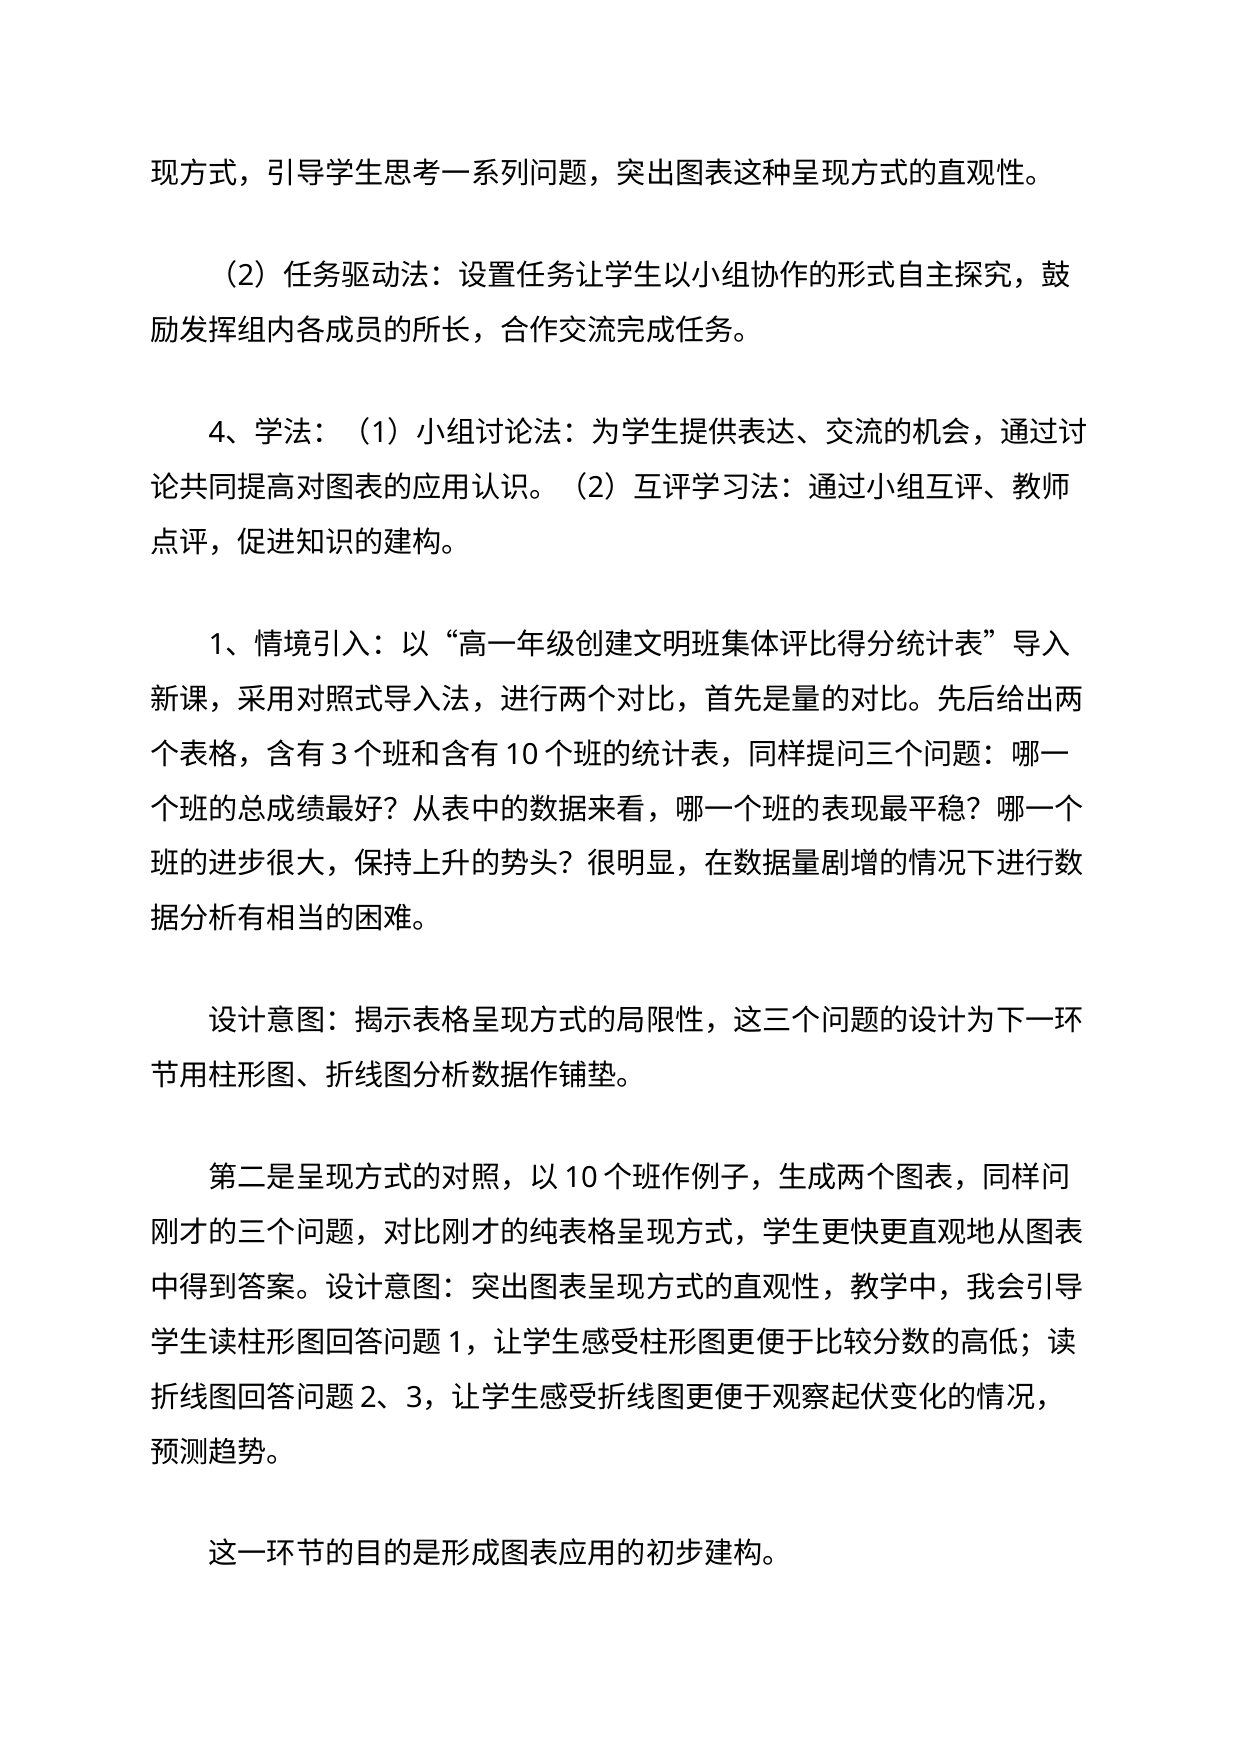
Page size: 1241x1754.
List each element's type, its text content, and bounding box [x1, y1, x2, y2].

text 设计意图：揭示表格呈现方式的局限性，这三个问题的设计为下一环节用柱形图、折线图分析数据作铺垫。 [150, 997, 1090, 1094]
text 1、情境引入：以“高一年级创建文明班集体评比得分统计表”导入新课，采用对照式导入法，进行两个对比，首先是量的对比。先后给出两个表格，含有3个班和含有10个班的统计表，同样提问三个问题：哪一个班的总成绩最好？从表中的数据来看，哪一个班的表现最平稳？哪一个班的进步很大，保持上升的势头？很明显，在数据量剧增的情况下进行数据分析有相当的困难。 [150, 620, 1090, 937]
text 这一环节的目的是形成图表应用的初步建构。 [150, 1530, 1090, 1572]
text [150, 150, 1090, 192]
text 第二是呈现方式的对照，以10个班作例子，生成两个图表，同样问刚才的三个问题，对比刚才的纯表格呈现方式，学生更快更直观地从图表中得到答案。设计意图：突出图表呈现方式的直观性，教学中，我会引导学生读柱形图回答问题1，让学生感受柱形图更便于比较分数的高低；读折线图回答问题2、3，让学生感受折线图更便于观察起伏变化的情况，预测趋势。 [150, 1153, 1090, 1471]
text （2）任务驱动法：设置任务让学生以小组协作的形式自主探究，鼓励发挥组内各成员的所长，合作交流完成任务。 [150, 252, 1090, 349]
text 4、学法：（1）小组讨论法：为学生提供表达、交流的机会，通过讨论共同提高对图表的应用认识。（2）互评学习法：通过小组互评、教师点评，促进知识的建构。 [150, 408, 1090, 561]
